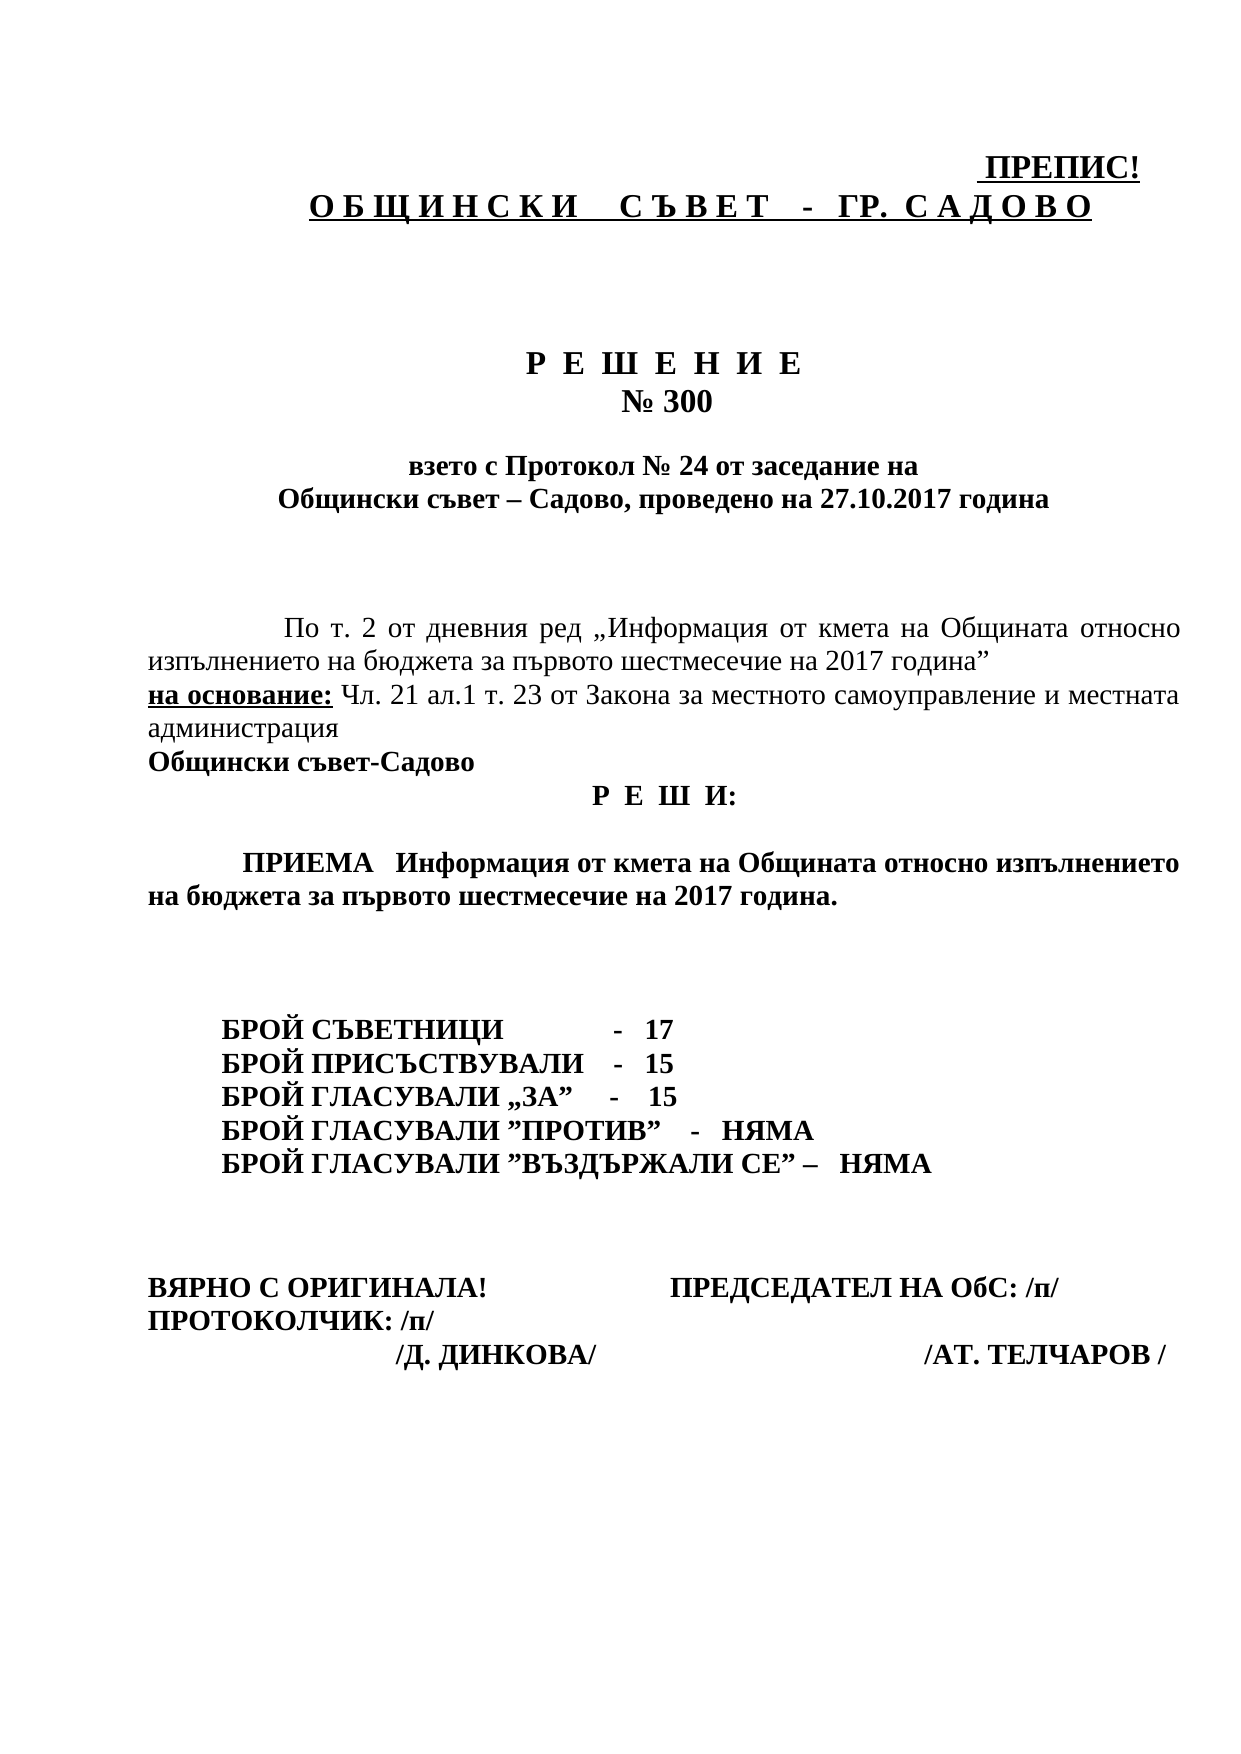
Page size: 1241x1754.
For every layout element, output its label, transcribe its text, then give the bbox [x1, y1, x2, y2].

subtitle О Б Щ И Н С К И С Ъ В Е Т - ГР. С А Д О В О [221, 186, 1179, 224]
text на основание: Чл. 21 ал.1 т. 23 от Закона за местното самоуправление и местната администрация [148, 677, 1181, 744]
text БРОЙ ГЛАСУВАЛИ ”ВЪЗДЪРЖАЛИ СЕ” – НЯМА [221, 1147, 1093, 1180]
text Общински съвет-Садово [148, 744, 1181, 778]
subtitle Общински съвет – Садово, проведено на 27.10.2017 година [148, 481, 1179, 515]
subtitle Р Е Ш Е Н И E [148, 343, 1179, 381]
text БРОЙ ГЛАСУВАЛИ „ЗА” - 15 [221, 1079, 1179, 1113]
subtitle взето с Протокол № 24 от заседание на [148, 448, 1179, 481]
text БРОЙ СЪВЕТНИЦИ - 17 [221, 1012, 1179, 1046]
subtitle БРОЙ ГЛАСУВАЛИ ”ПРОТИВ” - НЯМА [221, 1113, 1231, 1147]
text По т. 2 от дневния ред „Информация от кмета на Общината относно изпълнението на бюджета за първото шестмесечие на 2017 година” [148, 610, 1181, 677]
text Р Е Ш И: [148, 778, 1181, 811]
subtitle ВЯРНО С ОРИГИНАЛА! ПРЕДСЕДАТЕЛ НА ОбС: /п/ [148, 1270, 1179, 1303]
subtitle № 300 [221, 381, 1179, 420]
subtitle ПРЕПИС! [221, 148, 1179, 186]
text БРОЙ ПРИСЪСТВУВАЛИ - 15 [221, 1046, 1179, 1079]
subtitle /Д. ДИНКОВА/ /АТ. ТЕЛЧАРОВ / [148, 1337, 1231, 1370]
subtitle ПРОТОКОЛЧИК: /п/ [148, 1303, 1231, 1337]
text ПРИЕМА Информация от кмета на Общината относно изпълнението на бюджета за първото шестмесечие на 2017 година. [148, 845, 1181, 912]
